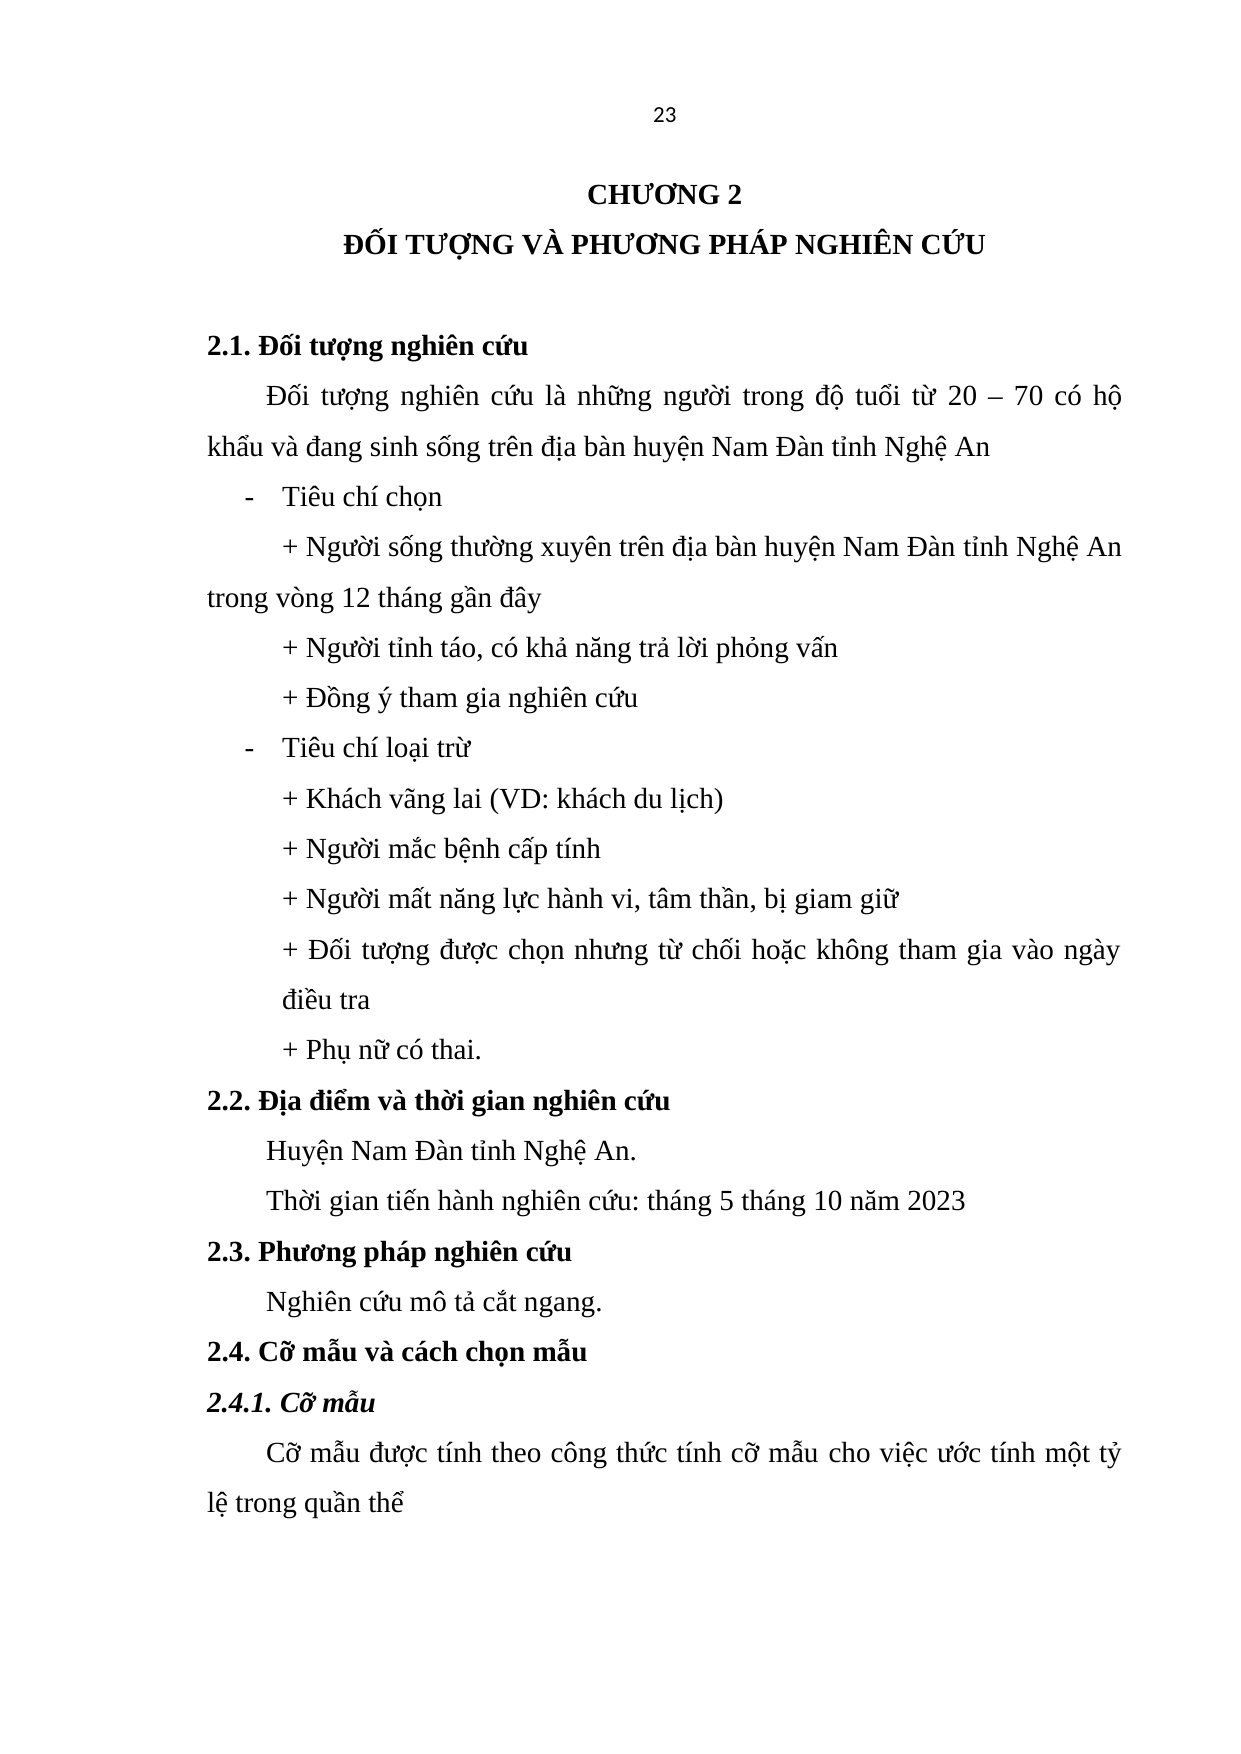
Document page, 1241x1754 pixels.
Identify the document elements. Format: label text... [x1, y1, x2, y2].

text + Đồng ý tham gia nghiên cứu [282, 680, 1122, 714]
text + Người sống thường xuyên trên địa bàn huyện Nam Đàn tỉnh Nghệ An trong vòng 12 tháng gần đây [207, 529, 1122, 613]
text CHƯƠNG 2 [207, 177, 1122, 211]
text + Phụ nữ có thai. [282, 1032, 1122, 1066]
text Thời gian tiến hành nghiên cứu: tháng 5 tháng 10 năm 2023 [207, 1183, 1122, 1217]
text Huyện Nam Đàn tỉnh Nghệ An. [207, 1133, 1122, 1167]
text + Người mắc bệnh cấp tính [282, 831, 1122, 865]
text + Khách vãng lai (VD: khách du lịch) [282, 781, 1122, 814]
text + Đối tượng được chọn nhưng từ chối hoặc không tham gia vào ngày điều tra [282, 932, 1122, 1016]
text ĐỐI TƯỢNG VÀ PHƯƠNG PHÁP NGHIÊN CỨU [207, 227, 1122, 261]
text 2.1. Đối tượng nghiên cứu [207, 328, 1122, 362]
text 2.3. Phương pháp nghiên cứu [207, 1234, 1122, 1267]
text 2.4. Cỡ mẫu và cách chọn mẫu [207, 1334, 1122, 1368]
list Tiêu chí chọn [244, 479, 1122, 513]
text Đối tượng nghiên cứu là những người trong độ tuổi từ 20 – 70 có hộ khẩu và đang sinh sống trên địa bàn huyện Nam Đàn tỉnh Nghệ An [207, 378, 1122, 462]
text Cỡ mẫu được tính theo công thức tính cỡ mẫu cho việc ước tính một tỷ lệ trong quần thể [207, 1435, 1122, 1519]
text 2.2. Địa điểm và thời gian nghiên cứu [207, 1083, 1122, 1116]
text Nghiên cứu mô tả cắt ngang. [207, 1284, 1122, 1318]
list Tiêu chí loại trừ [244, 731, 1122, 764]
text 2.4.1. Cỡ mẫu [207, 1385, 1122, 1418]
text + Người mất năng lực hành vi, tâm thần, bị giam giữ [282, 882, 1122, 915]
text + Người tỉnh táo, có khả năng trả lời phỏng vấn [282, 630, 1122, 663]
